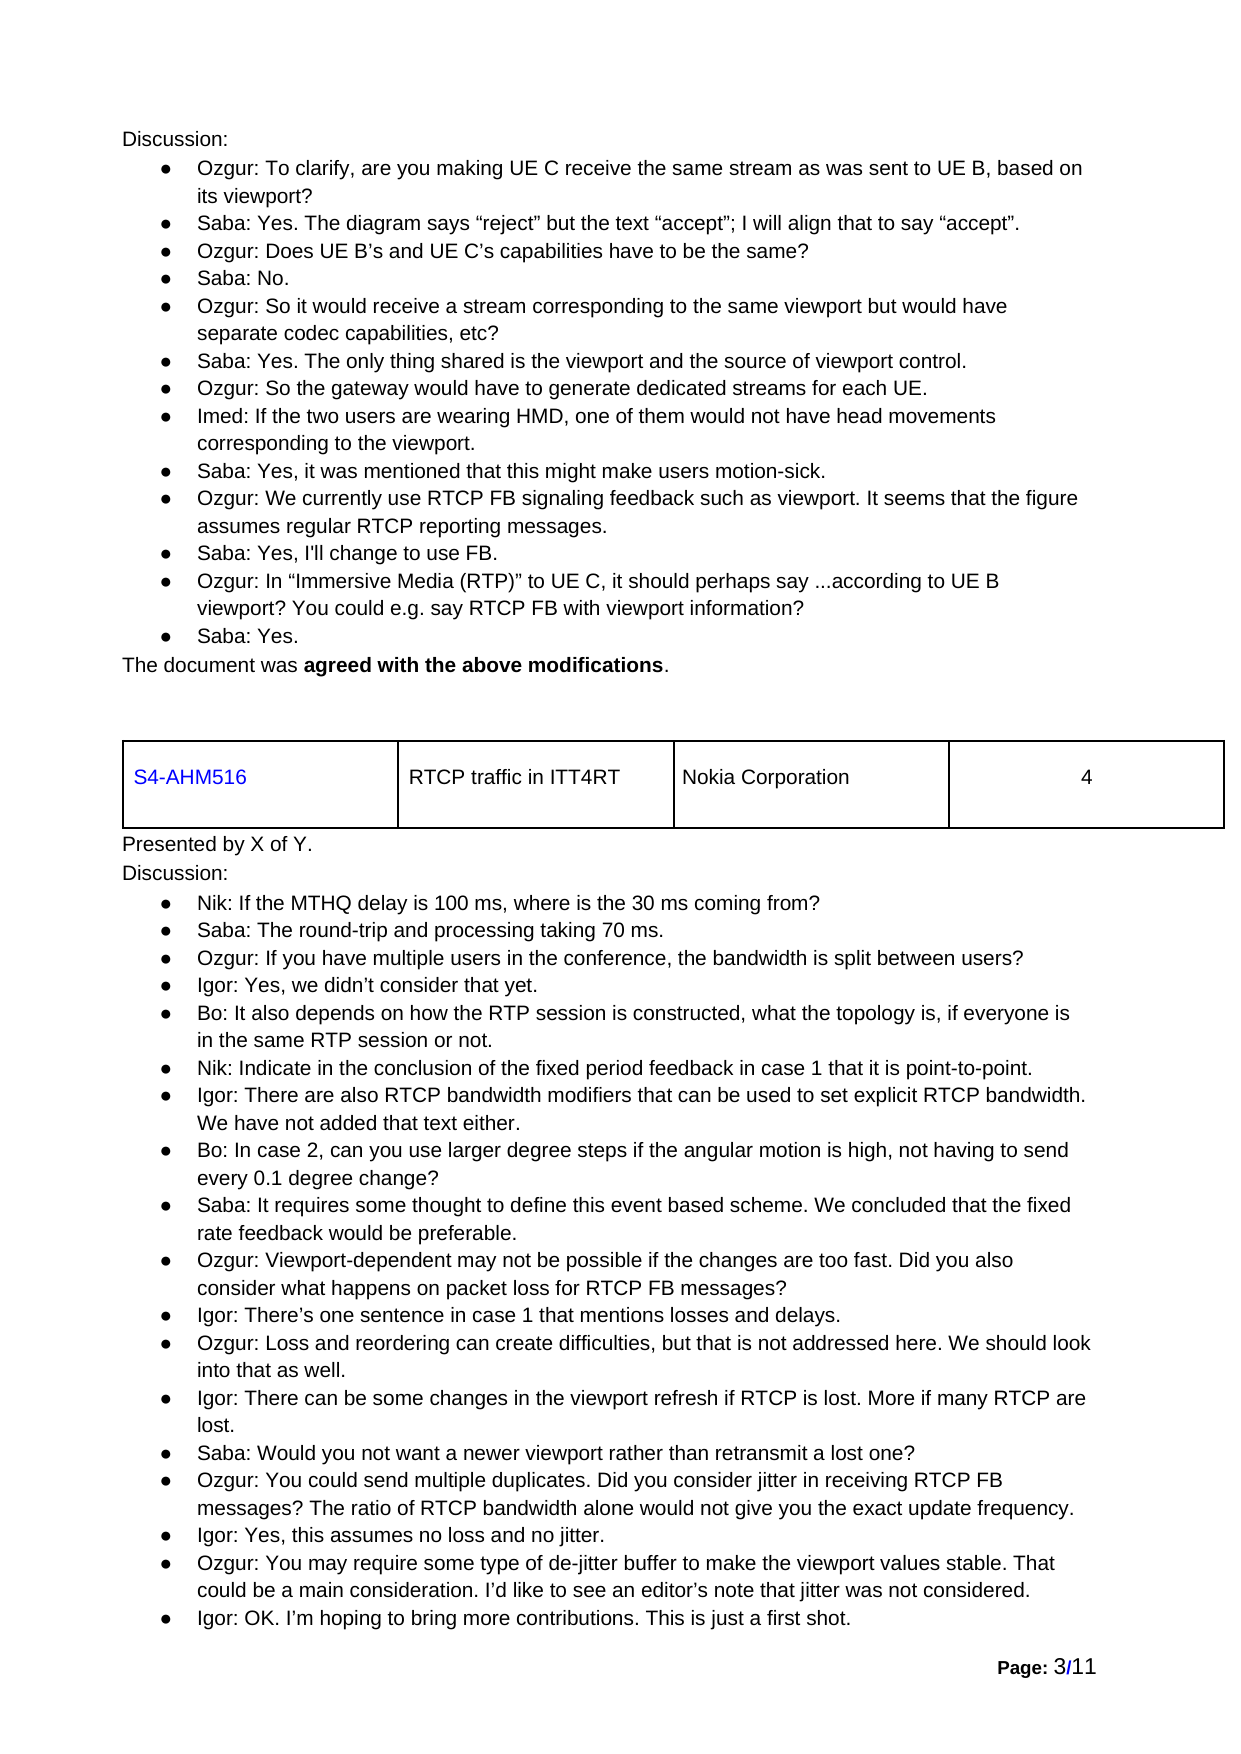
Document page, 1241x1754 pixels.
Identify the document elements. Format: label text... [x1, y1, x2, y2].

list Saba: No. [159, 266, 1093, 290]
table_header RTCP traffic in ITT4RT [399, 742, 673, 827]
text Discussion: [122, 126, 1093, 150]
list Bo: It also depends on how the RTP session is constructed, what the topology is, if everyone is in the same RTP session or not. [159, 1001, 1093, 1052]
table_header Nokia Corporation [675, 742, 948, 827]
list Igor: There can be some changes in the viewport refresh if RTCP is lost. More if many RTCP are lost. [159, 1386, 1093, 1437]
list Saba: The round-trip and processing taking 70 ms. [159, 918, 1093, 942]
text Presented by X of Y. [122, 831, 1093, 855]
list Igor: Yes, we didn’t consider that yet. [159, 973, 1093, 997]
list Igor: Yes, this assumes no loss and no jitter. [159, 1523, 1093, 1547]
list Ozgur: To clarify, are you making UE C receive the same stream as was sent to UE B, based on its viewport? [159, 156, 1093, 207]
text Discussion: [122, 861, 1093, 885]
list Ozgur: You could send multiple duplicates. Did you consider jitter in receiving RTCP FB messages? The ratio of RTCP bandwidth alone would not give you the exact update frequency. [159, 1468, 1093, 1519]
list Igor: OK. I’m hoping to bring more contributions. This is just a first shot. [159, 1606, 1093, 1629]
list Bo: In case 2, can you use larger degree steps if the angular motion is high, not having to send every 0.1 degree change? [159, 1138, 1093, 1189]
list Ozgur: So the gateway would have to generate dedicated streams for each UE. [159, 376, 1093, 400]
list Nik: If the MTHQ delay is 100 ms, where is the 30 ms coming from? [159, 891, 1093, 914]
list Ozgur: You may require some type of de-jitter buffer to make the viewport values stable. That could be a main consideration. I’d like to see an editor’s note that jitter was not considered. [159, 1551, 1093, 1602]
list Igor: There’s one sentence in case 1 that mentions losses and delays. [159, 1303, 1093, 1327]
list Saba: Yes, I'll change to use FB. [159, 541, 1093, 565]
list Saba: Yes, it was mentioned that this might make users motion-sick. [159, 458, 1093, 482]
list Saba: Would you not want a newer viewport rather than retransmit a lost one? [159, 1441, 1093, 1464]
list Ozgur: If you have multiple users in the conference, the bandwidth is split between users? [159, 946, 1093, 969]
list Ozgur: Loss and reordering can create difficulties, but that is not addressed here. We should look into that as well. [159, 1331, 1093, 1382]
list Nik: Indicate in the conclusion of the fixed period feedback in case 1 that it is point-to-point. [159, 1056, 1093, 1079]
table_header S4-AHM516 [124, 742, 397, 827]
list Ozgur: We currently use RTCP FB signaling feedback such as viewport. It seems that the figure assumes regular RTCP reporting messages. [159, 486, 1093, 537]
list Ozgur: Does UE B’s and UE C’s capabilities have to be the same? [159, 238, 1093, 262]
list Igor: There are also RTCP bandwidth modifiers that can be used to set explicit RTCP bandwidth. We have not added that text either. [159, 1083, 1093, 1134]
list Ozgur: In “Immersive Media (RTP)” to UE C, it should perhaps say ...according to UE B viewport? You could e.g. say RTCP FB with viewport information? [159, 568, 1093, 620]
list Saba: It requires some thought to define this event based scheme. We concluded that the fixed rate feedback would be preferable. [159, 1193, 1093, 1244]
list Imed: If the two users are wearing HMD, one of them would not have head movements corresponding to the viewport. [159, 403, 1093, 455]
list Saba: Yes. The only thing shared is the viewport and the source of viewport control. [159, 348, 1093, 372]
table_header 4 [950, 742, 1223, 827]
list Ozgur: Viewport-dependent may not be possible if the changes are too fast. Did you also consider what happens on packet loss for RTCP FB messages? [159, 1248, 1093, 1299]
text The document was agreed with the above modifications. [122, 653, 1093, 677]
list Saba: Yes. [159, 623, 1093, 647]
list Saba: Yes. The diagram says “reject” but the text “accept”; I will align that to say “accept”. [159, 211, 1093, 235]
list Ozgur: So it would receive a stream corresponding to the same viewport but would have separate codec capabilities, etc? [159, 293, 1093, 345]
